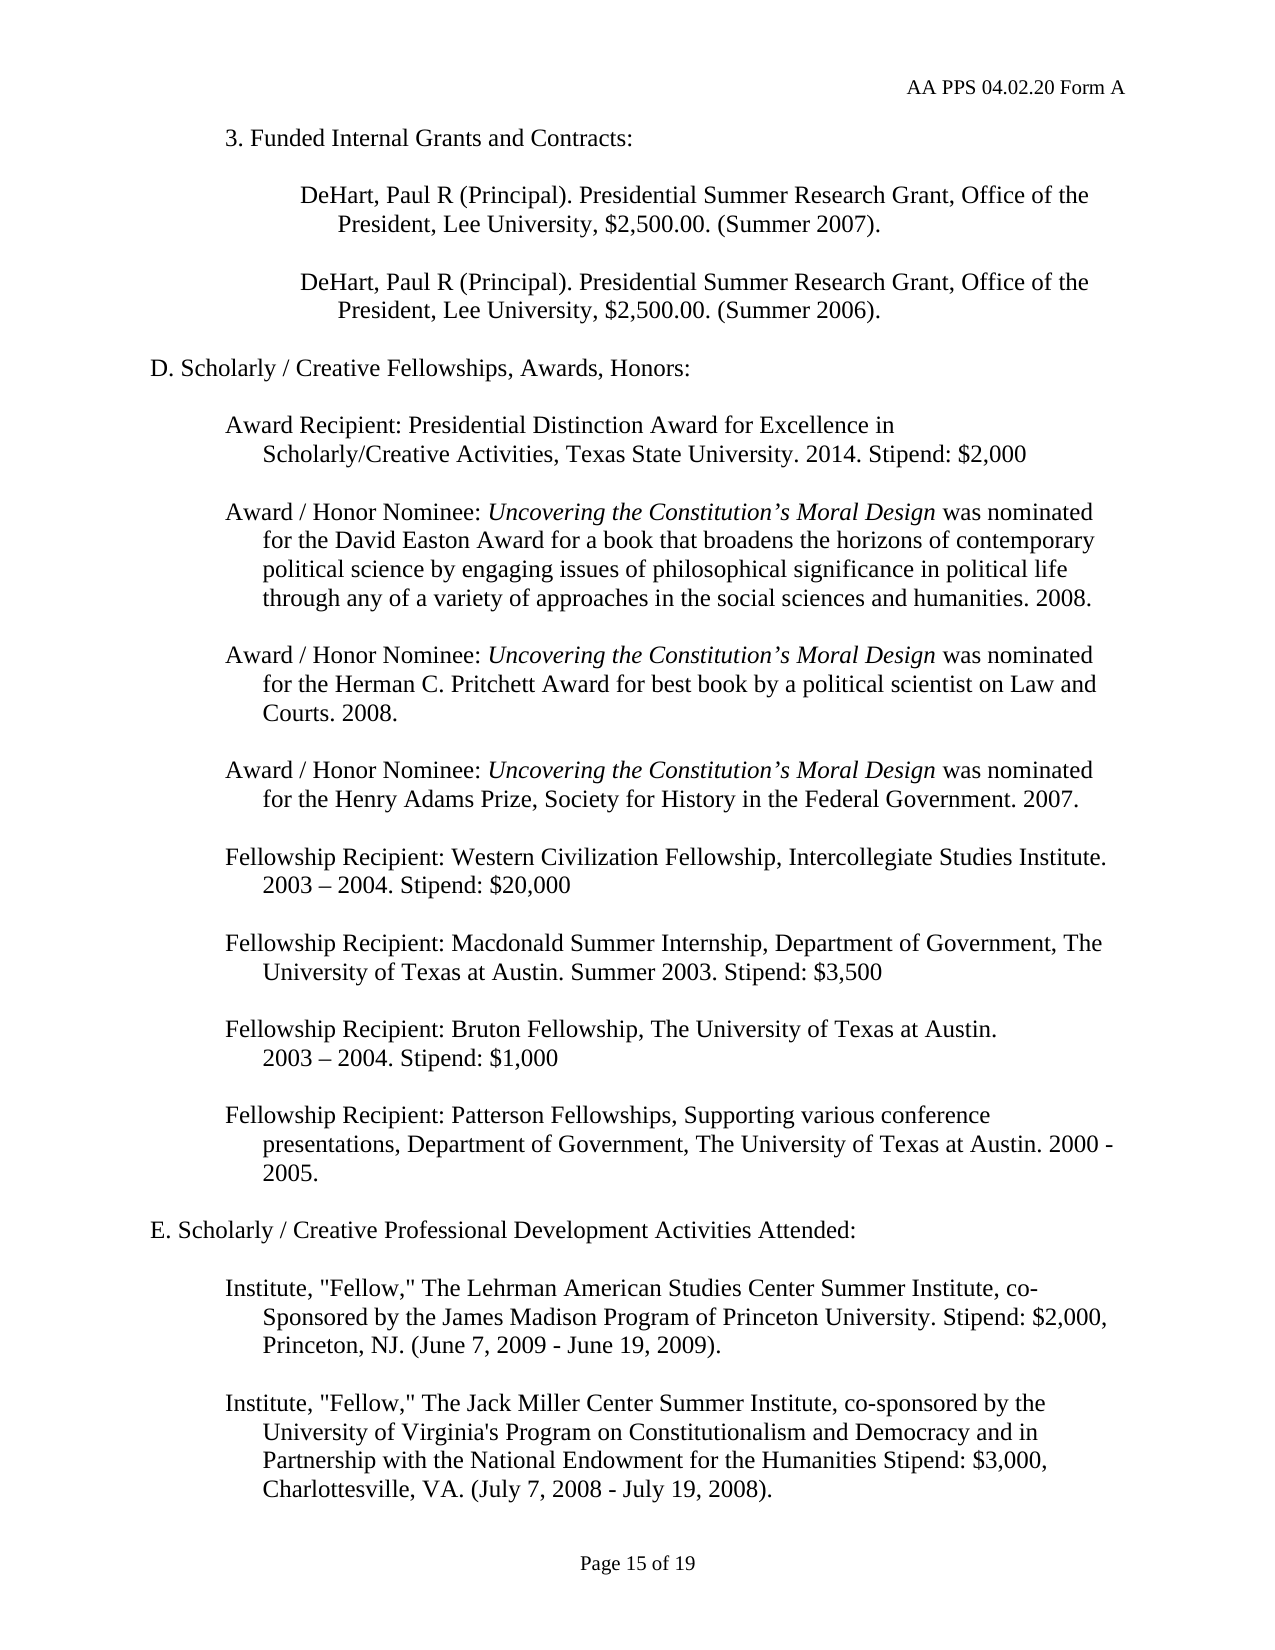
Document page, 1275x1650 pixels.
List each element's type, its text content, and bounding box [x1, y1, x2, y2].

text Award / Honor Nominee: Uncovering the Constitution’s Moral Design was nominated [225, 641, 1125, 669]
text Institute, "Fellow," The Lehrman American Studies Center Summer Institute, co- [225, 1273, 1125, 1302]
text University of Texas at Austin. Summer 2003. Stipend: $3,500 [225, 957, 1125, 986]
text Award / Honor Nominee: Uncovering the Constitution’s Moral Design was nominated [225, 756, 1125, 784]
text Fellowship Recipient: Patterson Fellowships, Supporting various conference [225, 1101, 1125, 1129]
text Award Recipient: Presidential Distinction Award for Excellence in [225, 411, 1125, 439]
text 2003 – 2004. Stipend: $20,000 [262, 871, 1125, 899]
text University of Virginia's Program on Constitutionalism and Democracy and in Partnership with the National Endowment for the Humanities Stipend: $3,000, Charlottesville, VA. (July 7, 2008 - July 19, 2008). [262, 1417, 1125, 1503]
text for the Henry Adams Prize, Society for History in the Federal Government. 2007. [262, 784, 1125, 813]
text presentations, Department of Government, The University of Texas at Austin. 2000 - [225, 1129, 1125, 1158]
subtitle E. Scholarly / Creative Professional Development Activities Attended: [150, 1216, 1125, 1244]
text 3. Funded Internal Grants and Contracts: [225, 123, 1125, 152]
text for the Herman C. Pritchett Award for best book by a political scientist on Law and Courts. 2008. [262, 669, 1125, 727]
text Scholarly/Creative Activities, Texas State University. 2014. Stipend: $2,000 [225, 439, 1125, 468]
text for the David Easton Award for a book that broadens the horizons of contemporary political science by engaging issues of philosophical significance in political life through any of a variety of approaches in the social sciences and humanities. 2008. [262, 526, 1125, 612]
text DeHart, Paul R (Principal). Presidential Summer Research Grant, Office of the President, Lee University, $2,500.00. (Summer 2006). [300, 267, 1125, 324]
text Fellowship Recipient: Bruton Fellowship, The University of Texas at Austin. [225, 1014, 1125, 1043]
text 2003 – 2004. Stipend: $1,000 [262, 1043, 1125, 1072]
text Institute, "Fellow," The Jack Miller Center Summer Institute, co-sponsored by the [225, 1388, 1125, 1417]
text DeHart, Paul R (Principal). Presidential Summer Research Grant, Office of the President, Lee University, $2,500.00. (Summer 2007). [300, 181, 1125, 238]
text 2005. [225, 1158, 1125, 1187]
subtitle D. Scholarly / Creative Fellowships, Awards, Honors: [150, 353, 1125, 382]
text Fellowship Recipient: Macdonald Summer Internship, Department of Government, The [225, 928, 1125, 957]
text Fellowship Recipient: Western Civilization Fellowship, Intercollegiate Studies Institute. [225, 842, 1125, 871]
text Award / Honor Nominee: Uncovering the Constitution’s Moral Design was nominated [225, 497, 1125, 526]
text Sponsored by the James Madison Program of Princeton University. Stipend: $2,000, Princeton, NJ. (June 7, 2009 - June 19, 2009). [262, 1302, 1125, 1359]
